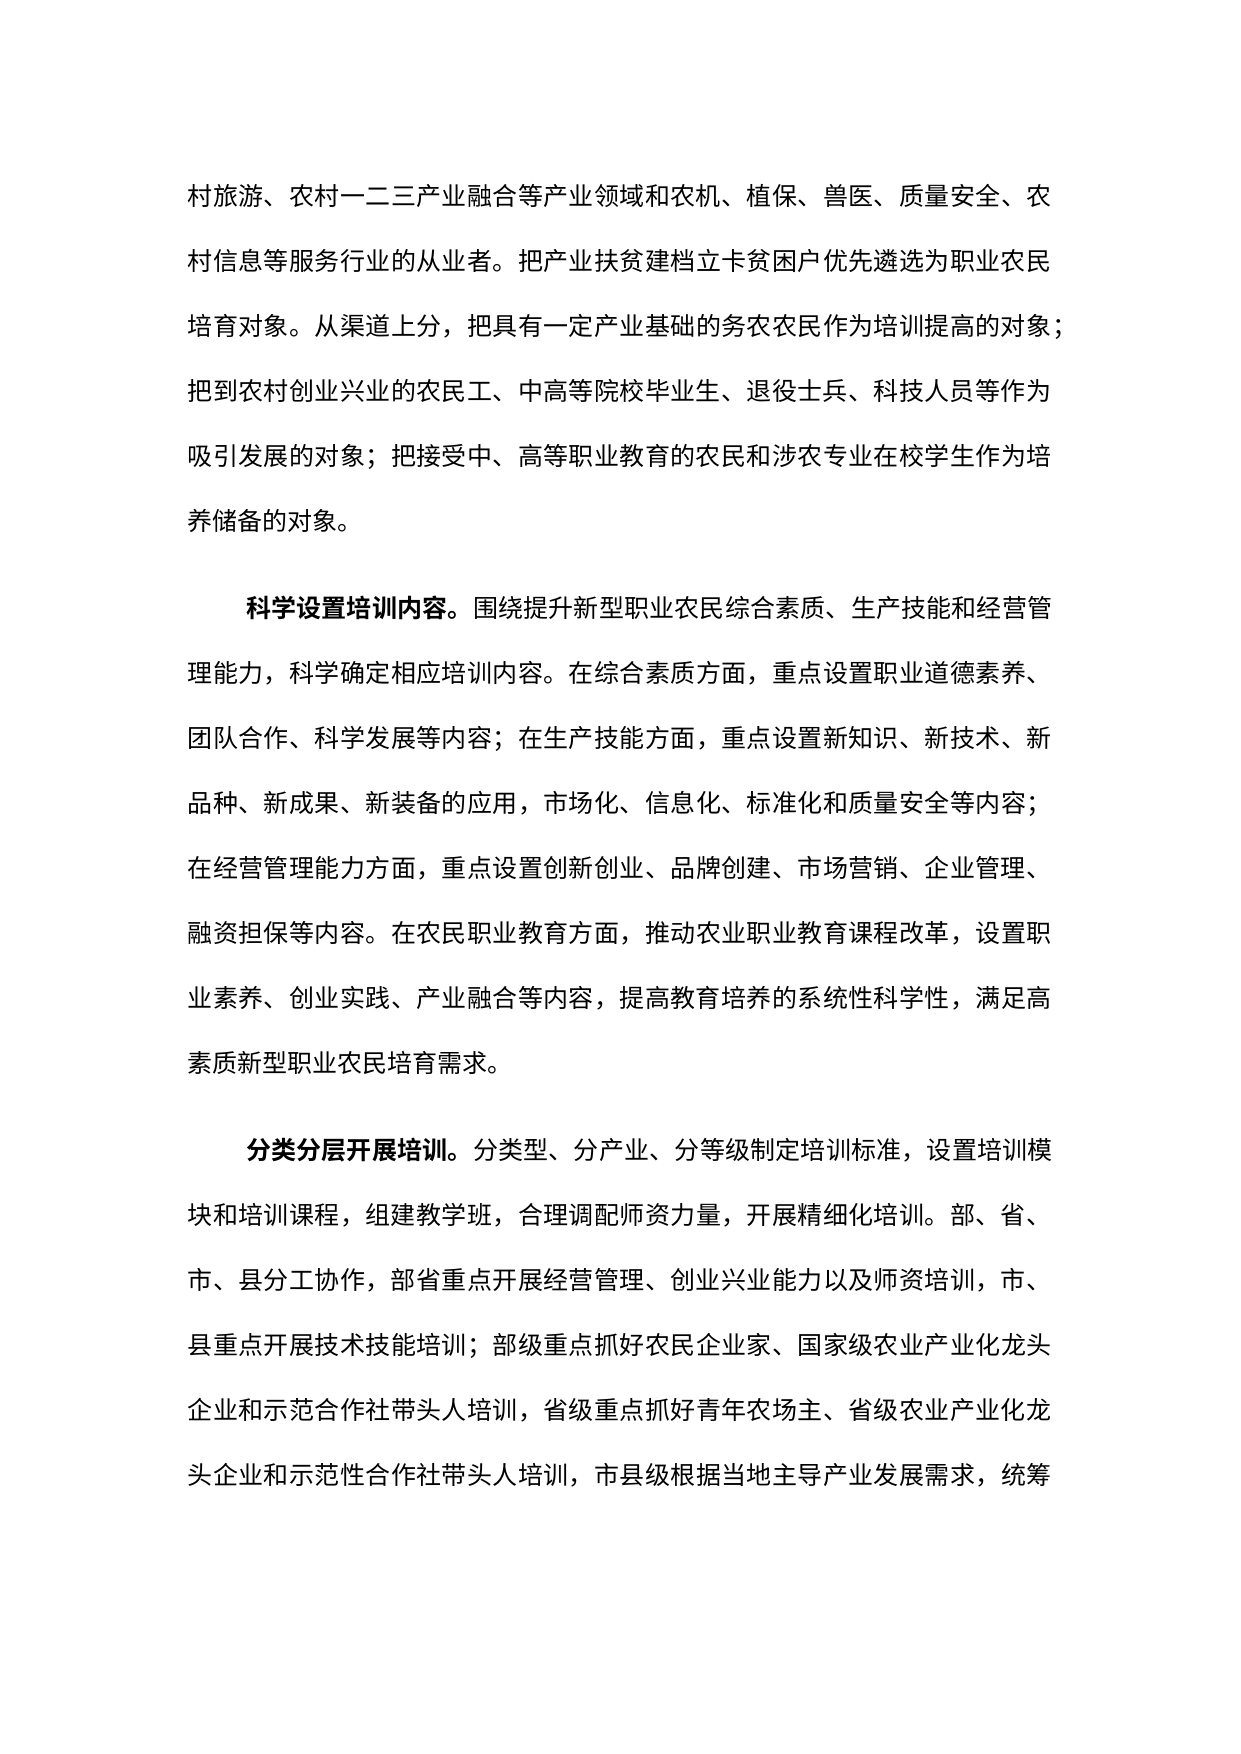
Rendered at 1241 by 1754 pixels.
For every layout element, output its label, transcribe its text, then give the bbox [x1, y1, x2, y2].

text 科学设置培训内容。围绕提升新型职业农民综合素质、生产技能和经营管理能力，科学确定相应培训内容。在综合素质方面，重点设置职业道德素养、团队合作、科学发展等内容；在生产技能方面，重点设置新知识、新技术、新品种、新成果、新装备的应用，市场化、信息化、标准化和质量安全等内容；在经营管理能力方面，重点设置创新创业、品牌创建、市场营销、企业管理、融资担保等内容。在农民职业教育方面，推动农业职业教育课程改革，设置职业素养、创业实践、产业融合等内容，提高教育培养的系统性科学性，满足高素质新型职业农民培育需求。 [187, 574, 1053, 1094]
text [187, 1116, 1053, 1506]
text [187, 162, 1053, 552]
